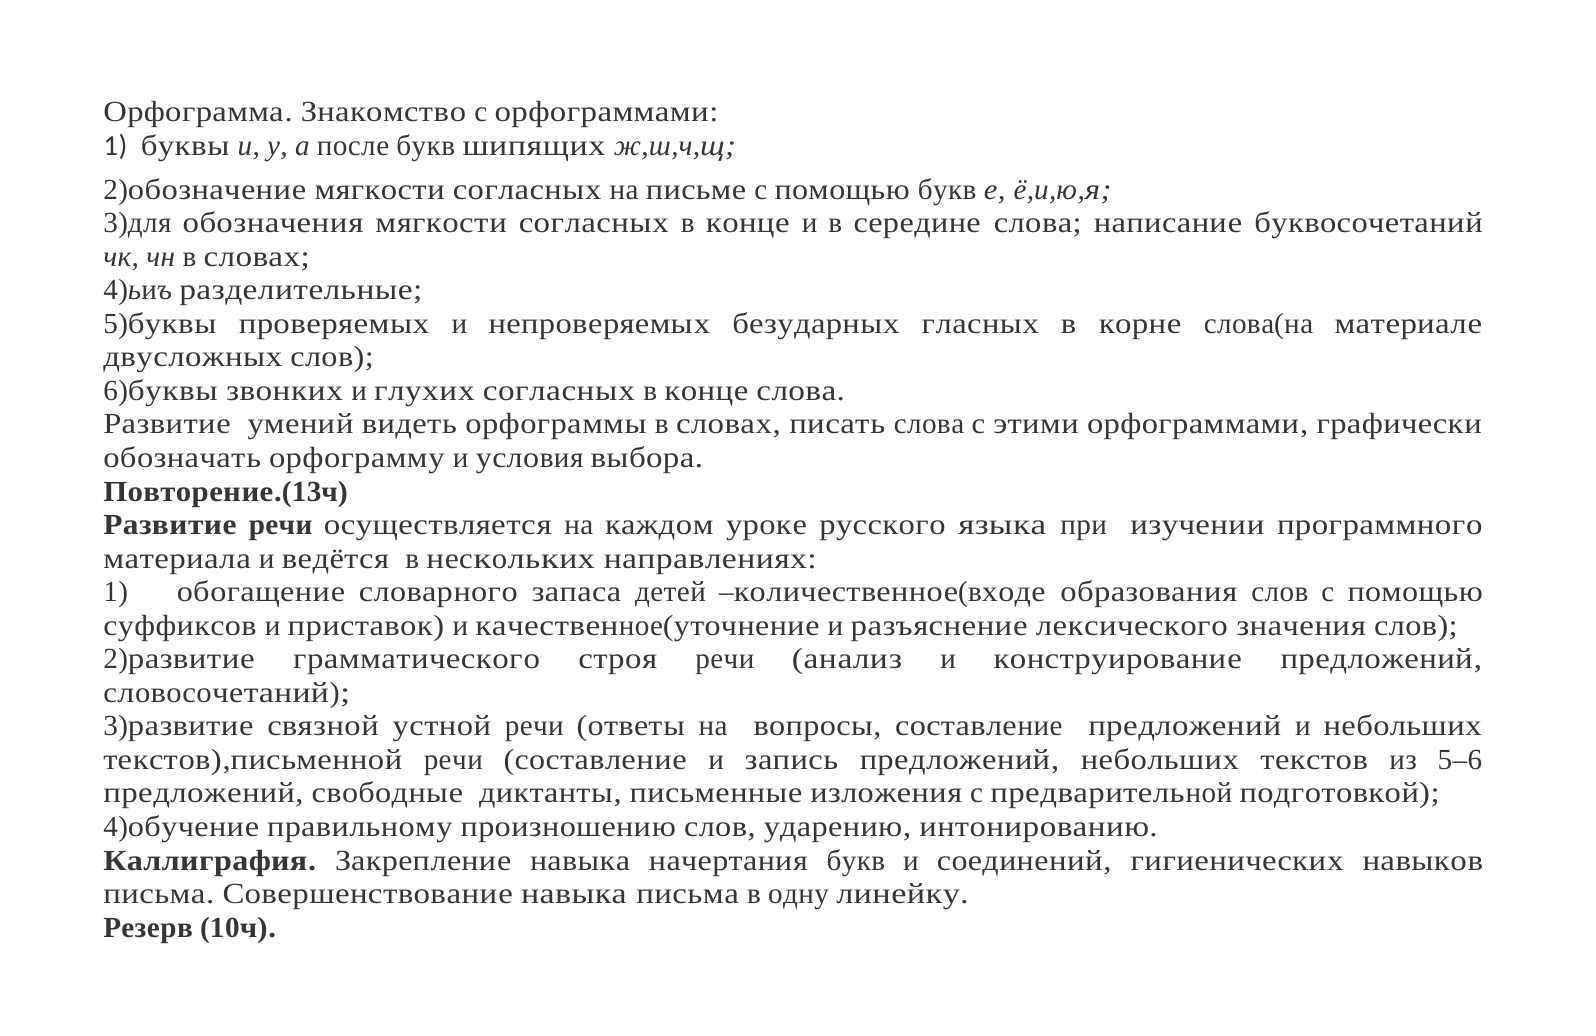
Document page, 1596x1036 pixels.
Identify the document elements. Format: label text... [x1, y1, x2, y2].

list буквы и, у, а после букв шипящих ж,ш,ч,щ; [103, 127, 1489, 163]
text 2)развитие грамматического строя речи (анализ и конструирование предложений, словосочетаний); [103, 641, 1482, 708]
text 4)ьиъ разделительные; [103, 272, 1489, 306]
text 3)развитие связной устной речи (ответы на вопросы, составление предложений и небольших текстов),письменной речи (составление и запись предложений, небольших текстов из 5–6 предложений, свободные диктанты, письменные изложения с предварительной подготовкой); [103, 708, 1482, 809]
text 2)обозначение мягкости согласных на письме с помощью букв е, ё,и,ю,я; [103, 172, 1482, 205]
text 3)для обозначения мягкости согласных в конце и в середине слова; написание буквосочетаний чк, чн в словах; [103, 205, 1483, 272]
text 5)буквы проверяемых и непроверяемых безударных гласных в корне слова(на материале двусложных слов); [103, 306, 1482, 373]
text Резерв (10ч). [103, 910, 1489, 943]
list обогащение словарного запаса детей –количественное(входе образования слов с помощью суффиксов и приставок) и качественное(уточнение и разъяснение лексического значения слов); [103, 574, 1483, 641]
text Каллиграфия. Закрепление навыка начертания букв и соединений, гигиенических навыков письма. Совершенствование навыка письма в одну линейку. [103, 843, 1483, 910]
text Орфограмма. Знакомство с орфограммами: [103, 94, 1489, 127]
text 6)буквы звонких и глухих согласных в конце слова. [103, 373, 1489, 407]
text Развитие умений видеть орфограммы в словах, писать слова с этими орфограммами, графически обозначать орфограмму и условия выбора. [103, 407, 1482, 474]
text 4)обучение правильному произношению слов, ударению, интонированию. [103, 809, 1482, 843]
text Повторение.(13ч) [103, 474, 1489, 507]
text Развитие речи осуществляется на каждом уроке русского языка при изучении программного материала и ведётся в нескольких направлениях: [103, 507, 1483, 574]
